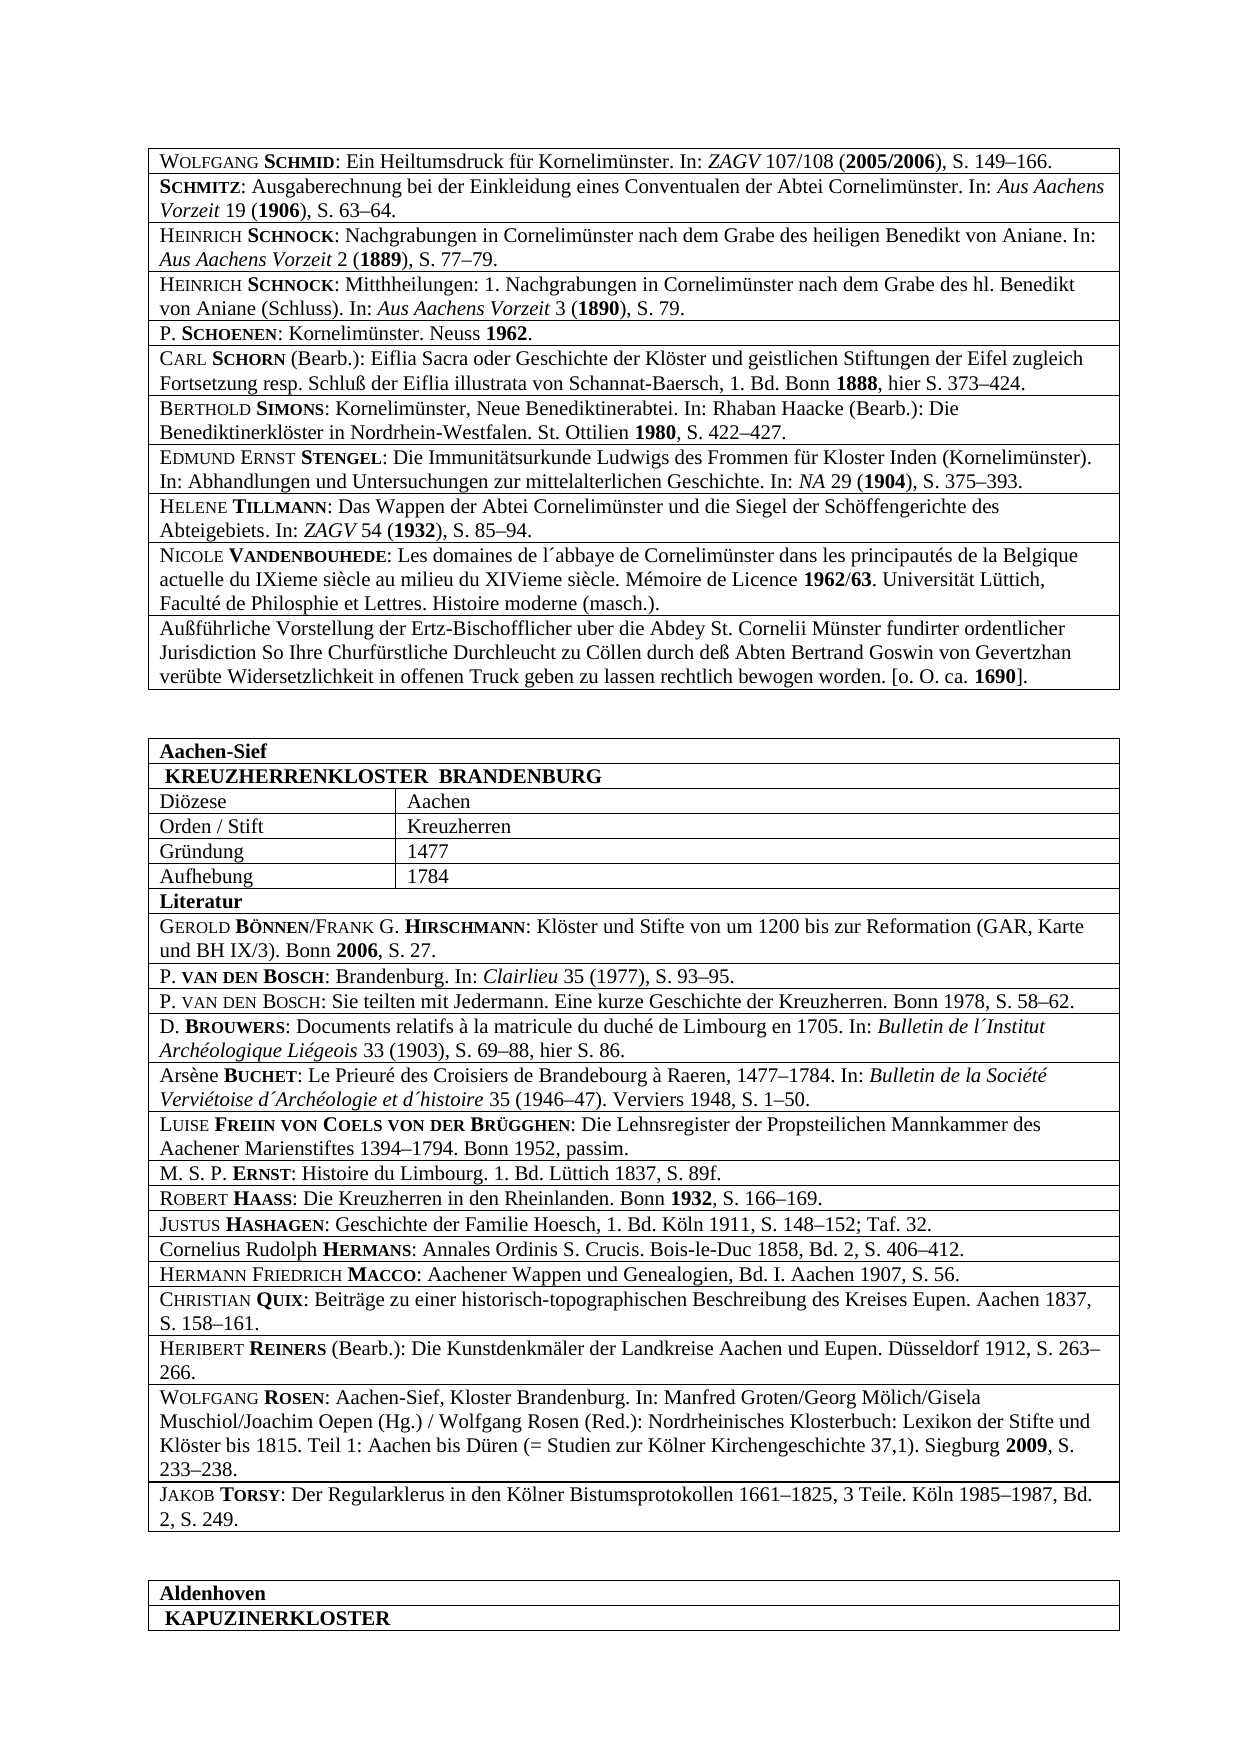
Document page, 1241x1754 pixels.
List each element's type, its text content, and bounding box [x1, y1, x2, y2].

table_cell Wolfgang Schmid: Ein Heiltumsdruck für Kornelimünster. In: ZAGV 107/108 (2005/2006), S. 149–166. [149, 149, 1119, 173]
table_cell Aachen [396, 789, 1119, 813]
table_cell Berthold Simons: Kornelimünster, Neue Benediktinerabtei. In: Rhaban Haacke (Bearb.): Die Benediktinerklöster in Nordrhein-Westfalen. St. Ottilien 1980, S. 422–427. [149, 396, 1119, 444]
table_cell Diözese [149, 789, 395, 813]
table_cell Schnock: Mitthheilungen: 1. Nachgrabungen in Cornelimünster nach dem Grabe des hl. Benedikt von Aniane (Schluss). In: Aus Aachens Vorzeit 3 (1890), S. 79. [149, 272, 1119, 320]
table_cell KapuzinerKloster [149, 1606, 1119, 1630]
table_cell M. S. P. Ernst: Histoire du Limbourg. 1. Bd. Lüttich 1837, S. 89f. [149, 1161, 1119, 1185]
table_cell Arsène Buchet: Le Prieuré des Croisiers de Brandebourg à Raeren, 1477–1784. In: Bulletin de la Société Verviétoise d´Archéologie et d´histoire 35 (1946–47). Verviers 1948, S. 1–50. [149, 1063, 1119, 1111]
table_cell Gründung [149, 839, 395, 863]
table_cell Christian Quix: Beiträge zu einer historisch-topographischen Beschreibung des Kreises Eupen. Aachen 1837, S. 158–161. [149, 1287, 1119, 1335]
table_cell Robert Haass: Die Kreuzherren in den Rheinlanden. Bonn 1932, S. 166–169. [149, 1186, 1119, 1210]
table_cell Justus Hashagen: Geschichte der Familie Hoesch, 1. Bd. Köln 1911, S. 148–152; Taf. 32. [149, 1211, 1119, 1236]
table_cell Wolfgang Rosen: Aachen-Sief, Kloster Brandenburg. In: Manfred Groten/Georg Mölich/Gisela Muschiol/Joachim Oepen (Hg.) / Wolfgang Rosen (Red.): Nordrheinisches Klosterbuch: Lexikon der Stifte und Klöster bis 1815. Teil 1: Aachen bis Düren (= Studien zur Kölner Kirchengeschichte 37,1). Siegburg 2009, S. 233–238. [149, 1385, 1119, 1481]
table_cell Helene Tillmann: Das Wappen der Abtei Cornelimünster und die Siegel der Schöffengerichte des Abteigebiets. In: ZAGV 54 (1932), S. 85–94. [149, 494, 1119, 542]
table_cell Heribert Reiners (Bearb.): Die Kunstdenkmäler der Landkreise Aachen und Eupen. Düsseldorf 1912, S. 263–266. [149, 1336, 1119, 1384]
table_cell Cornelius Rudolph Hermans: Annales Ordinis S. Crucis. Bois-le-Duc 1858, Bd. 2, S. 406–412. [149, 1237, 1119, 1261]
table_cell P. van den Bosch: Sie teilten mit Jedermann. Eine kurze Geschichte der Kreuzherren. Bonn 1978, S. 58–62. [149, 989, 1119, 1013]
table_cell Nicole Vandenbouhede: Les domaines de l´abbaye de Cornelimünster dans les principautés de la Belgique actuelle du IXieme siècle au milieu du XIVieme siècle. Mémoire de Licence 1962/63. Universität Lüttich, Faculté de Philosphie et Lettres. Histoire moderne (masch.). [149, 543, 1119, 615]
table_cell Carl Schorn (Bearb.): Eiflia Sacra oder Geschichte der Klöster und geistlichen Stiftungen der Eifel zugleich Fortsetzung resp. Schluß der Eiflia illustrata von Schannat-Baersch, 1. Bd. Bonn 1888, hier S. 373–424. [149, 346, 1119, 394]
table_cell Kreuzherrenkloster Brandenburg [149, 764, 1119, 788]
table_cell Aufhebung [149, 864, 395, 888]
table_cell Jakob Torsy: Der Regularklerus in den Kölner Bistumsprotokollen 1661–1825, 3 Teile. Köln 1985–1987, Bd. 2, S. 249. [149, 1483, 1119, 1531]
table_cell Heinrich Schnock: Nachgrabungen in Cornelimünster nach dem Grabe des heiligen Benedikt von Aniane. In: Aus Aachens Vorzeit 2 (1889), S. 77–79. [149, 223, 1119, 271]
table_cell Schmitz: Ausgaberechnung bei der Einkleidung eines Conventualen der Abtei Cornelimünster. In: Aus Aachens Vorzeit 19 (1906), S. 63–64. [149, 174, 1119, 222]
table_cell Orden / Stift [149, 814, 395, 838]
table_cell 1477 [396, 839, 1119, 863]
table_header Aldenhoven [149, 1581, 1119, 1605]
table_cell Hermann Friedrich Macco: Aachener Wappen und Genealogien, Bd. I. Aachen 1907, S. 56. [149, 1262, 1119, 1286]
table_cell Kreuzherren [396, 814, 1119, 838]
table_cell 1784 [396, 864, 1119, 888]
table_cell Außführliche Vorstellung der Ertz-Bischofflicher uber die Abdey St. Cornelii Münster fundirter ordentlicher Jurisdiction So Ihre Churfürstliche Durchleucht zu Cöllen durch deß Abten Bertrand Goswin von Gevertzhan verübte Widersetzlichkeit in offenen Truck geben zu lassen rechtlich bewogen worden. [o. O. ca. 1690]. [149, 616, 1119, 688]
table_cell D. Brouwers: Documents relatifs à la matricule du duché de Limbourg en 1705. In: Bulletin de l´Institut Archéologique Liégeois 33 (1903), S. 69–88, hier S. 86. [149, 1014, 1119, 1062]
table_cell Literatur [149, 889, 1119, 913]
table_cell Luise Freiin von Coels von der Brügghen: Die Lehnsregister der Propsteilichen Mannkammer des Aachener Marienstiftes 1394–1794. Bonn 1952, passim. [149, 1112, 1119, 1160]
table_cell Gerold Bönnen/Frank G. Hirschmann: Klöster und Stifte von um 1200 bis zur Reformation (GAR, Karte und BH IX/3). Bonn 2006, S. 27. [149, 914, 1119, 962]
table_header Aachen-Sief [149, 739, 1119, 763]
table_cell P. Schoenen: Kornelimünster. Neuss 1962. [149, 321, 1119, 345]
table_cell P. van den Bosch: Brandenburg. In: Clairlieu 35 (1977), S. 93–95. [149, 964, 1119, 988]
table_cell Edmund Ernst Stengel: Die Immunitätsurkunde Ludwigs des Frommen für Kloster Inden (Kornelimünster). In: Abhandlungen und Untersuchungen zur mittelalterlichen Geschichte. In: NA 29 (1904), S. 375–393. [149, 445, 1119, 493]
